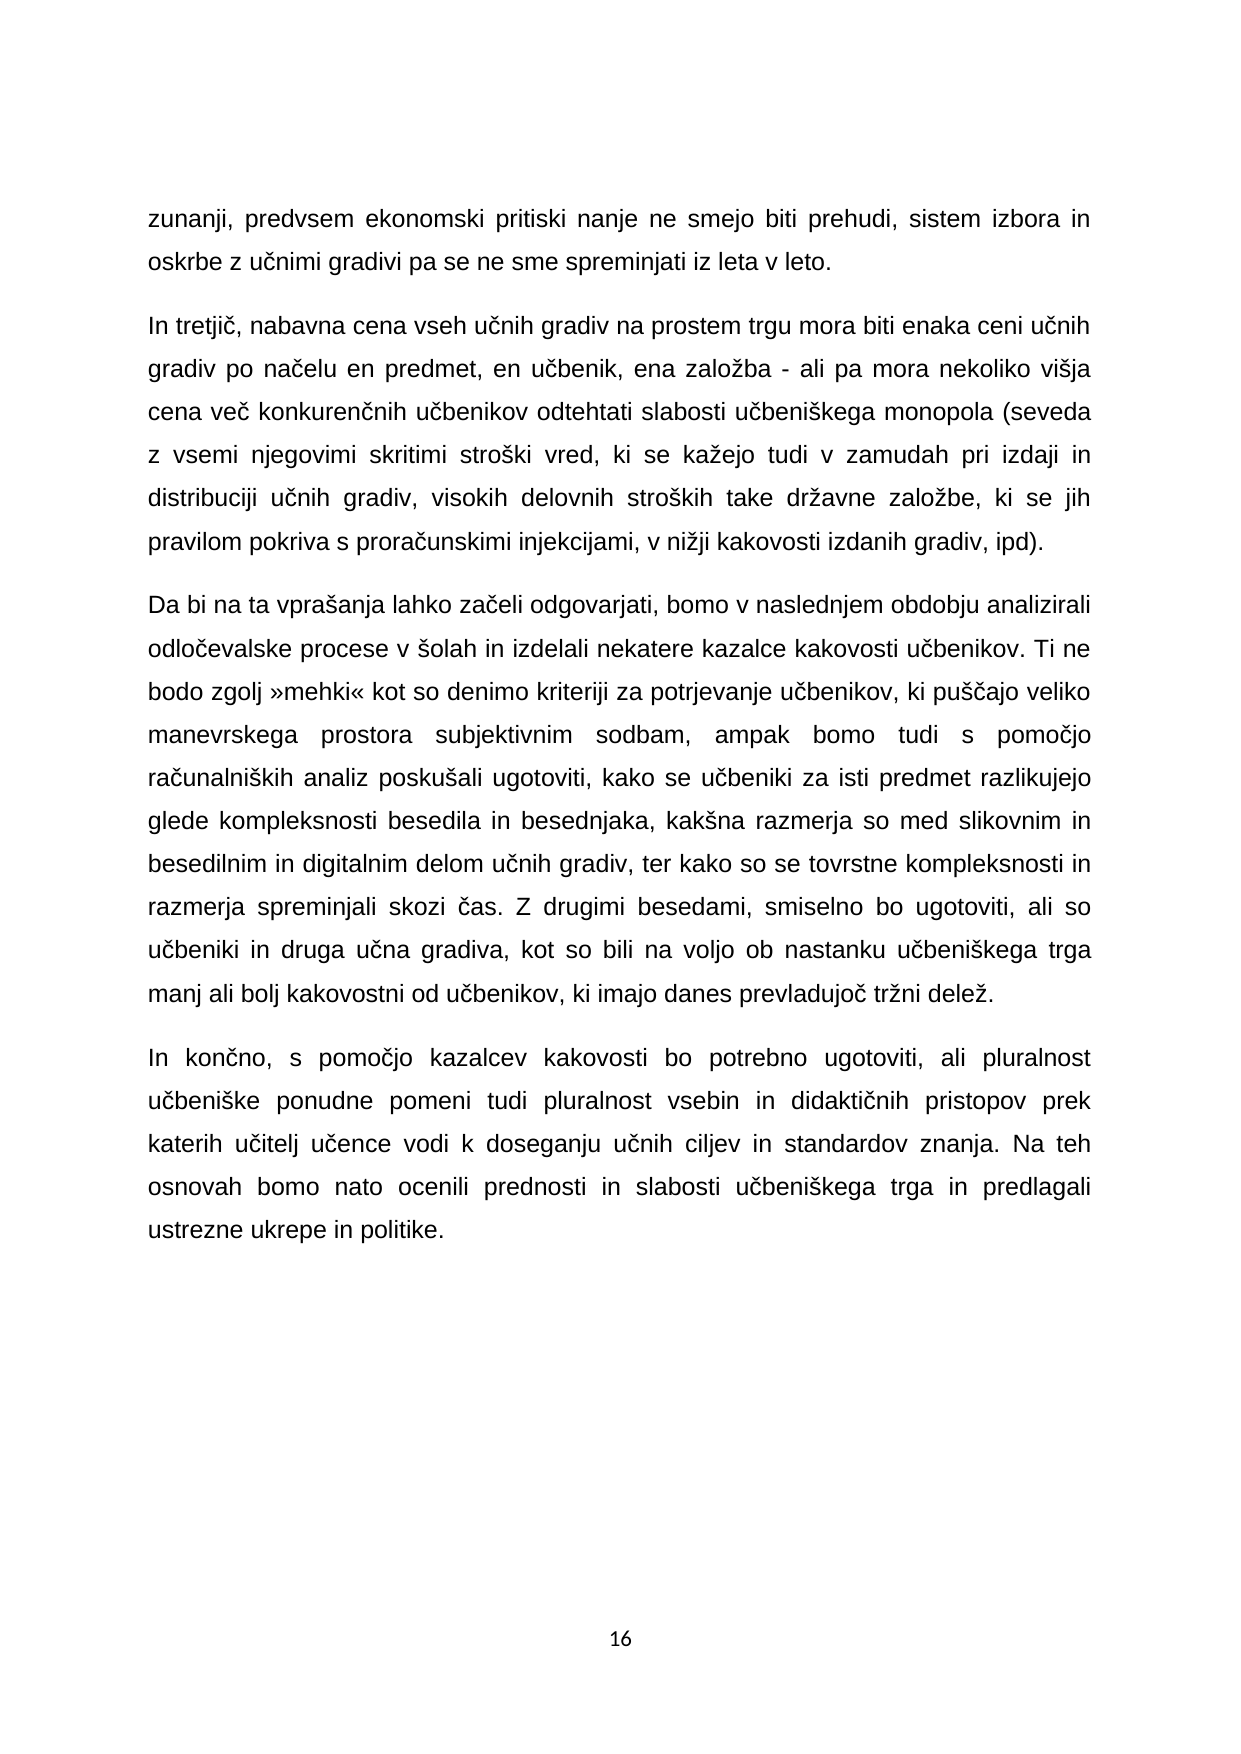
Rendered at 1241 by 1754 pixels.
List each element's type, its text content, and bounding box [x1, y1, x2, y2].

text Da bi na ta vprašanja lahko začeli odgovarjati, bomo v naslednjem obdobju analizirali odločevalske procese v šolah in izdelali nekatere kazalce kakovosti učbenikov. Ti ne bodo zgolj »mehki« kot so denimo kriteriji za potrjevanje učbenikov, ki puščajo veliko manevrskega prostora subjektivnim sodbam, ampak bomo tudi s pomočjo računalniških analiz poskušali ugotoviti, kako se učbeniki za isti predmet razlikujejo glede kompleksnosti besedila in besednjaka, kakšna razmerja so med slikovnim in besedilnim in digitalnim delom učnih gradiv, ter kako so se tovrstne kompleksnosti in razmerja spreminjali skozi čas. Z drugimi besedami, smiselno bo ugotoviti, ali so učbeniki in druga učna gradiva, kot so bili na voljo ob nastanku učbeniškega trga manj ali bolj kakovostni od učbenikov, ki imajo danes prevladujoč tržni delež. [148, 590, 1093, 1007]
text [148, 204, 1093, 276]
text In končno, s pomočjo kazalcev kakovosti bo potrebno ugotoviti, ali pluralnost učbeniške ponudne pomeni tudi pluralnost vsebin in didaktičnih pristopov prek katerih učitelj učence vodi k doseganju učnih ciljev in standardov znanja. Na teh osnovah bomo nato ocenili prednosti in slabosti učbeniškega trga in predlagali ustrezne ukrepe in politike. [148, 1042, 1093, 1244]
text In tretjič, nabavna cena vseh učnih gradiv na prostem trgu mora biti enaka ceni učnih gradiv po načelu en predmet, en učbenik, ena založba - ali pa mora nekoliko višja cena več konkurenčnih učbenikov odtehtati slabosti učbeniškega monopola (seveda z vsemi njegovimi skritimi stroški vred, ki se kažejo tudi v zamudah pri izdaji in distribuciji učnih gradiv, visokih delovnih stroških take državne založbe, ki se jih pravilom pokriva s proračunskimi injekcijami, v nižji kakovosti izdanih gradiv, ipd). [148, 311, 1093, 555]
